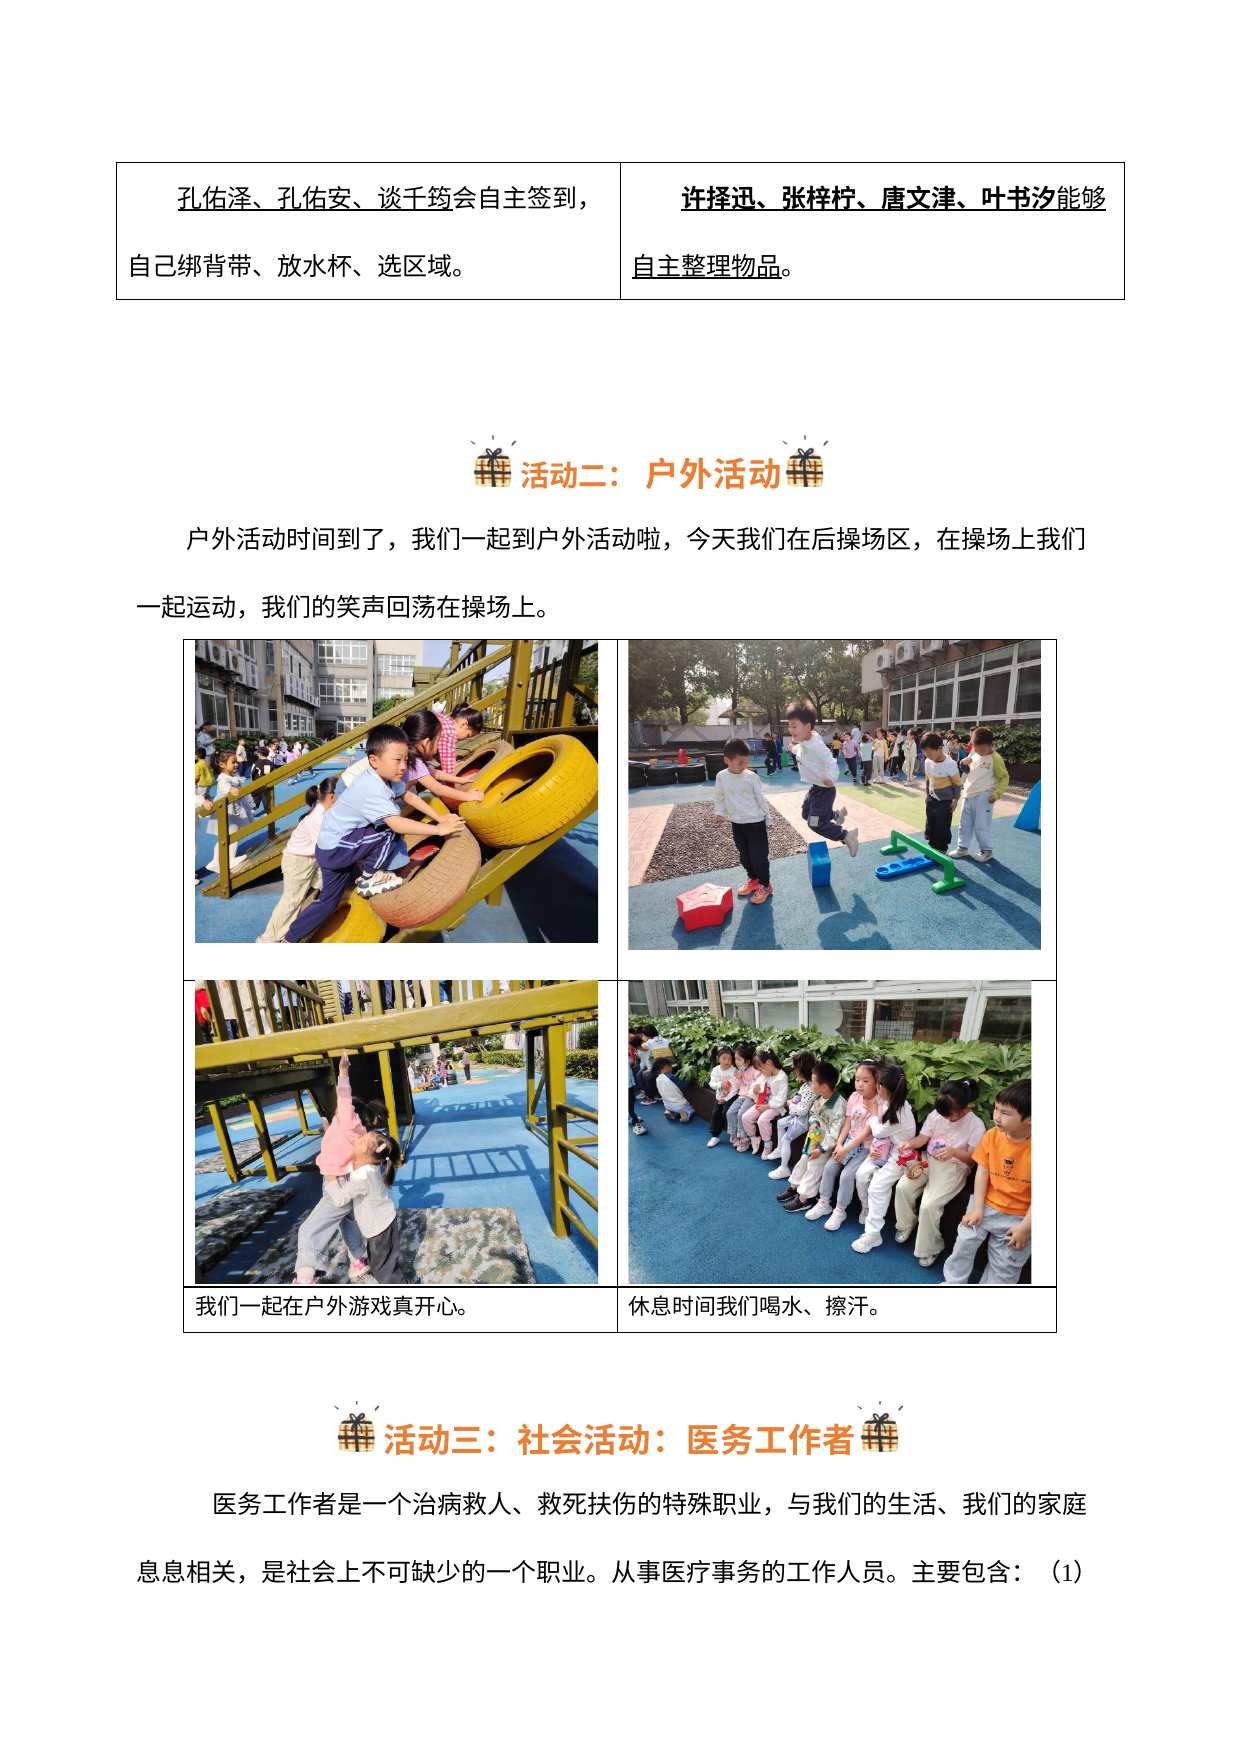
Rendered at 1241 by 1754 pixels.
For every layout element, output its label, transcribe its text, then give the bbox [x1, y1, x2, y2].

picture [628, 640, 1041, 950]
picture [782, 435, 833, 487]
table_cell 许择迅、张梓柠、唐文津、叶书汐能够自主整理物品。 [621, 163, 1124, 298]
table_header [618, 640, 1056, 980]
text 活动三：社会活动：医务工作者 [136, 1401, 1104, 1469]
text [136, 1469, 1104, 1605]
picture [856, 1401, 908, 1452]
table_cell [184, 981, 617, 1286]
text 户外活动时间到了，我们一起到户外活动啦，今天我们在后操场区，在操场上我们一起运动，我们的笑声回荡在操场上。 [136, 503, 1104, 639]
text 活动二： 户外活动 [136, 435, 1104, 503]
picture [628, 980, 1032, 1284]
picture [195, 980, 599, 1284]
picture [195, 640, 599, 943]
table_cell 我们一起在户外游戏真开心。 [184, 1288, 617, 1332]
table_cell 休息时间我们喝水、擦汗。 [618, 1288, 1056, 1332]
table_cell 孔佑泽、孔佑安、谈千筠会自主签到，自己绑背带、放水杯、选区域。 [117, 163, 620, 298]
table_header [184, 640, 617, 980]
picture [469, 435, 521, 487]
picture [333, 1401, 384, 1452]
table_cell [618, 981, 1056, 1286]
